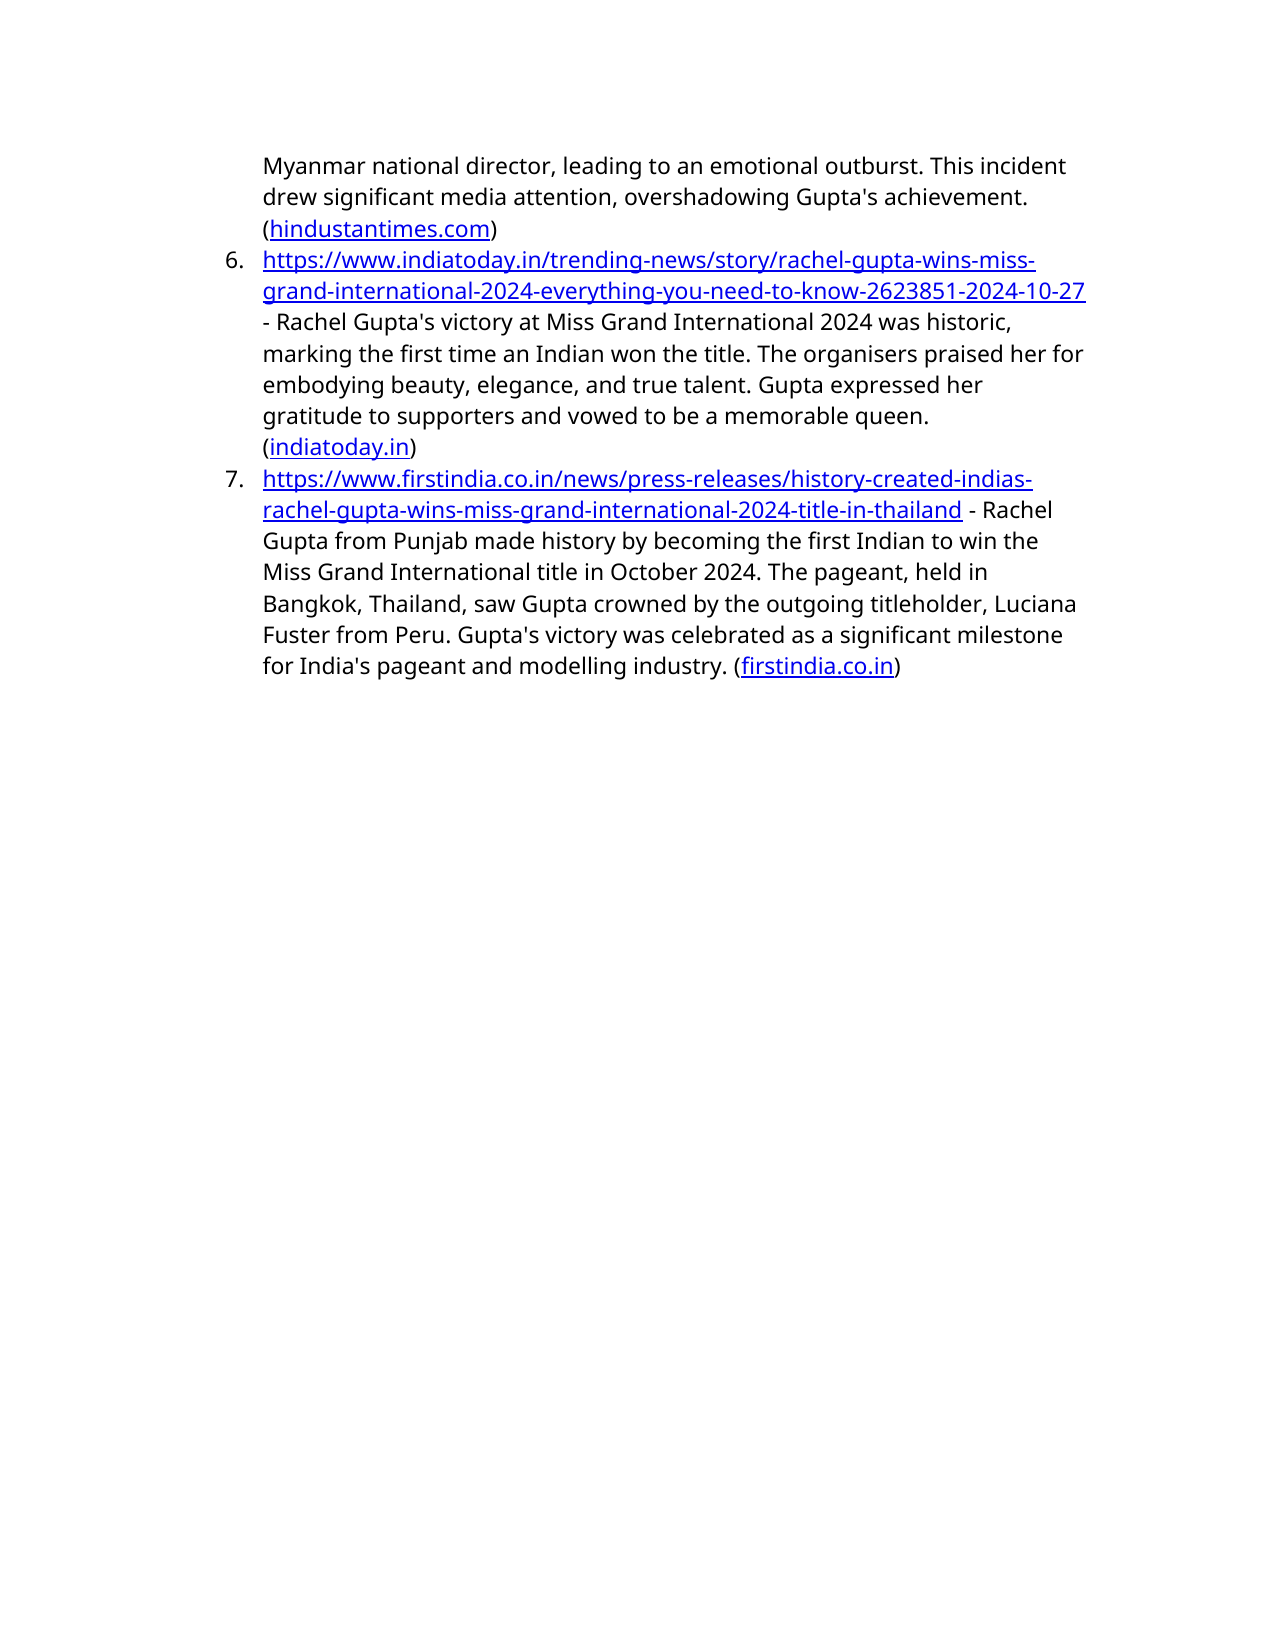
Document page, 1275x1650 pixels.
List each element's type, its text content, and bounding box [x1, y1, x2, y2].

list https://www.indiatoday.in/trending-news/story/rachel-gupta-wins-miss-grand-international-2024-everything-you-need-to-know-2623851-2024-10-27 - Rachel Gupta's victory at Miss Grand International 2024 was historic, marking the first time an Indian won the title. The organisers praised her for embodying beauty, elegance, and true talent. Gupta expressed her gratitude to supporters and vowed to be a memorable queen. (indiatoday.in) [225, 244, 1087, 462]
list https://www.firstindia.co.in/news/press-releases/history-created-indias-rachel-gupta-wins-miss-grand-international-2024-title-in-thailand - Rachel Gupta from Punjab made history by becoming the first Indian to win the Miss Grand International title in October 2024. The pageant, held in Bangkok, Thailand, saw Gupta crowned by the outgoing titleholder, Luciana Fuster from Peru. Gupta's victory was celebrated as a significant milestone for India's pageant and modelling industry. (firstindia.co.in) [225, 462, 1087, 681]
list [225, 150, 1087, 244]
